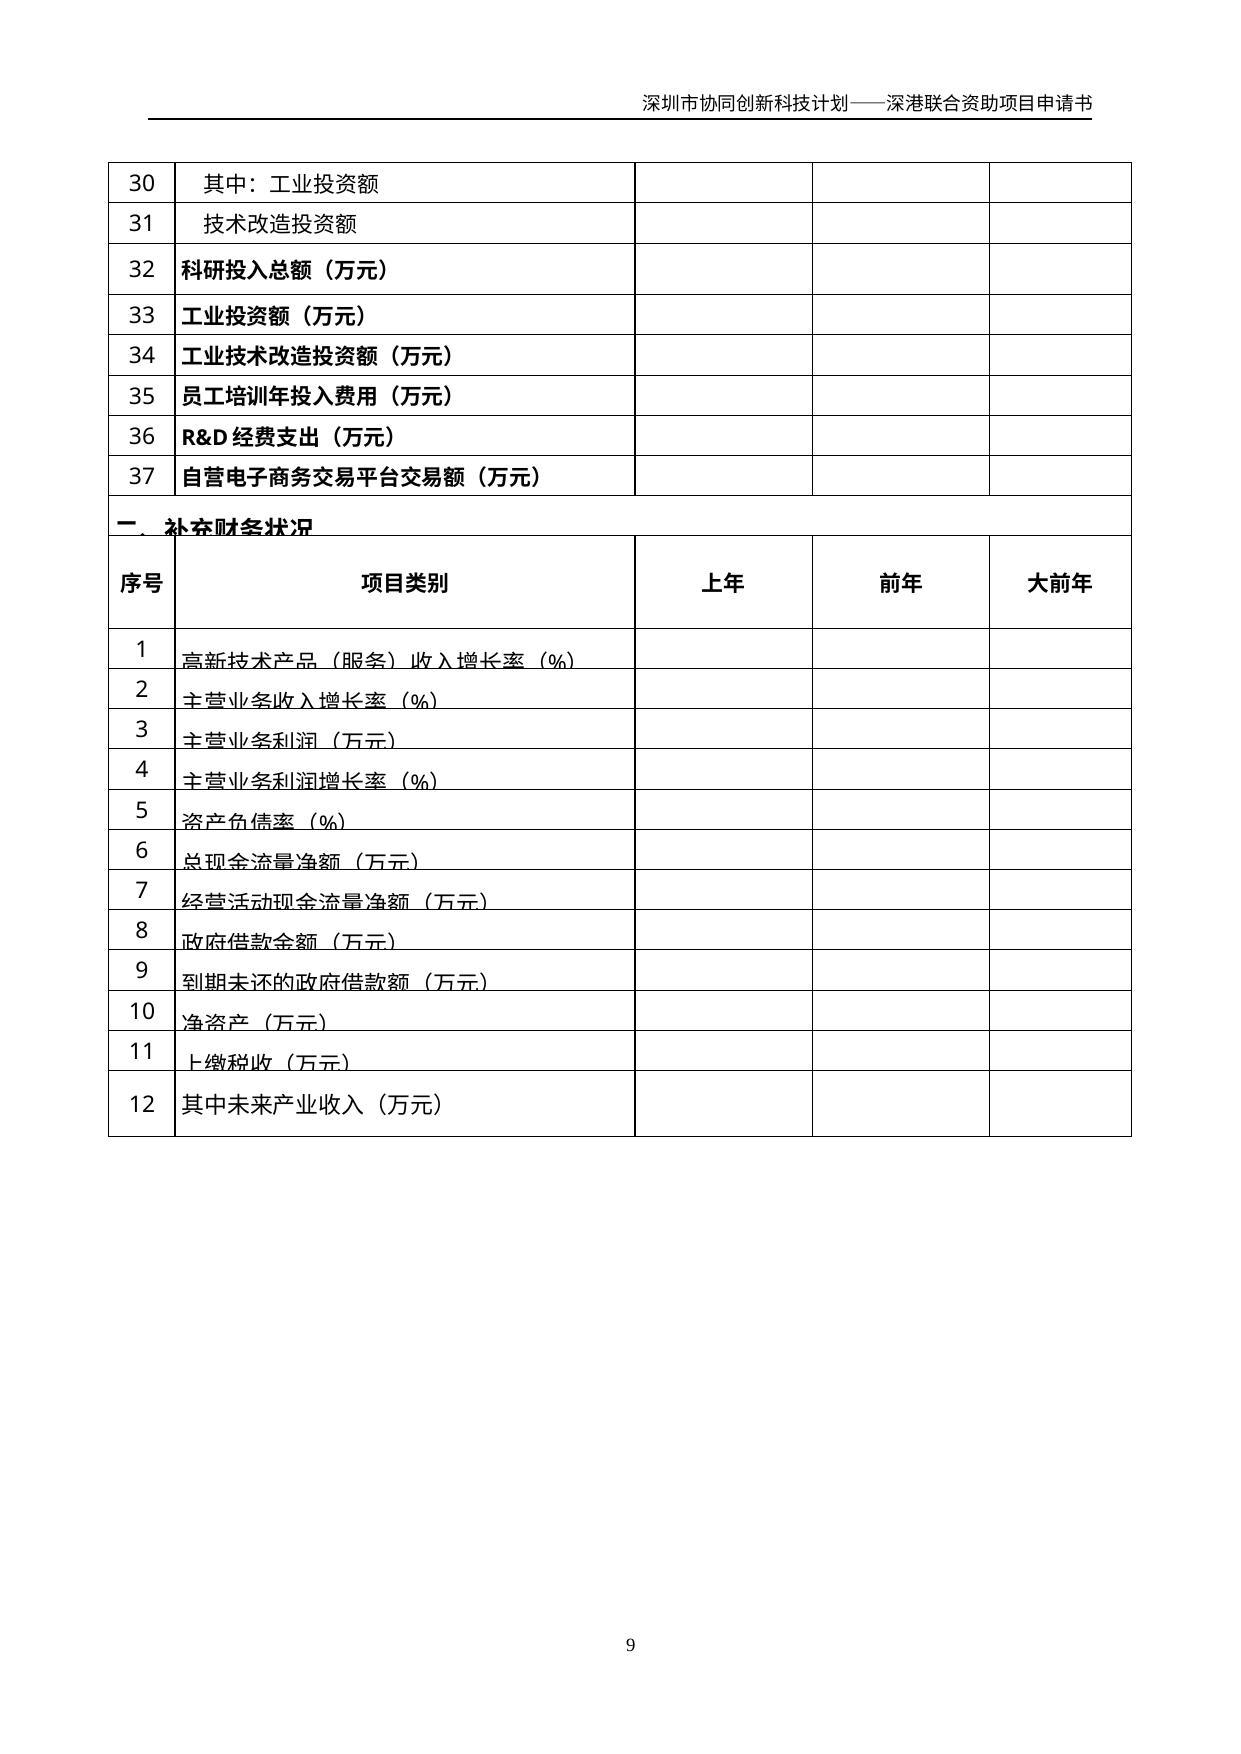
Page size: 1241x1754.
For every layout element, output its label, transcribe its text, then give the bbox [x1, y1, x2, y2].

table_cell [636, 991, 812, 1030]
table_cell [813, 749, 989, 788]
table_cell 1 [109, 629, 174, 668]
table_cell 34 [109, 335, 174, 374]
table_cell [990, 870, 1131, 909]
table_cell 经营活动现金流量净额（万元） [176, 870, 634, 909]
table_cell [636, 629, 812, 668]
table_cell [636, 669, 812, 708]
table_cell 自营电子商务交易平台交易额（万元） [176, 456, 634, 495]
table_cell [636, 749, 812, 788]
table_cell 3 [109, 709, 174, 748]
table_cell [636, 870, 812, 909]
table_cell 序号 [109, 536, 174, 628]
table_cell 7 [109, 870, 174, 909]
table_cell [813, 629, 989, 668]
table_cell [636, 335, 812, 374]
table_cell 其中：工业投资额 [176, 163, 634, 202]
table_cell [813, 456, 989, 495]
table_cell [990, 295, 1131, 334]
table_cell [813, 244, 989, 294]
table_cell 5 [109, 790, 174, 829]
table_cell [990, 456, 1131, 495]
table_cell [813, 910, 989, 949]
table_cell [636, 790, 812, 829]
table_cell [990, 163, 1131, 202]
table_cell 资产负债率（%） [176, 790, 634, 829]
table_cell 33 [109, 295, 174, 334]
table_cell [636, 456, 812, 495]
table_cell [636, 203, 812, 242]
table_cell [636, 1031, 812, 1070]
table_cell 9 [109, 950, 174, 989]
table_cell [813, 830, 989, 869]
table_cell [636, 950, 812, 989]
table_cell 其中未来产业收入（万元） [176, 1071, 634, 1136]
table_cell 10 [109, 991, 174, 1030]
table_cell 工业技术改造投资额（万元） [176, 335, 634, 374]
table_cell 前年 [813, 536, 989, 628]
table_cell [990, 910, 1131, 949]
table_cell [990, 950, 1131, 989]
table_cell 31 [109, 203, 174, 242]
table_cell [990, 709, 1131, 748]
table_cell [813, 203, 989, 242]
table_cell [636, 244, 812, 294]
table_cell [636, 376, 812, 415]
table_cell 技术改造投资额 [176, 203, 634, 242]
table_cell 主营业务利润增长率（%） [176, 749, 634, 788]
table_cell 政府借款金额（万元） [176, 910, 634, 949]
table_cell [990, 830, 1131, 869]
table_cell [636, 709, 812, 748]
table_cell R&D经费支出（万元） [176, 416, 634, 455]
table_cell 净资产（万元） [176, 991, 634, 1030]
table_cell [990, 1071, 1131, 1136]
table_cell [813, 709, 989, 748]
table_cell 8 [109, 910, 174, 949]
table_cell [636, 1071, 812, 1136]
table_cell [990, 749, 1131, 788]
table_cell [813, 376, 989, 415]
table_cell [813, 991, 989, 1030]
table_cell 11 [109, 1031, 174, 1070]
table_cell 37 [109, 456, 174, 495]
table_cell [990, 335, 1131, 374]
table_cell 科研投入总额（万元） [176, 244, 634, 294]
table_cell [813, 790, 989, 829]
table_cell [990, 416, 1131, 455]
table_cell 4 [109, 749, 174, 788]
table_cell [990, 376, 1131, 415]
table_cell [813, 295, 989, 334]
table_cell [636, 295, 812, 334]
table_cell [990, 669, 1131, 708]
table_cell 35 [109, 376, 174, 415]
table_cell 总现金流量净额（万元） [176, 830, 634, 869]
table_cell 主营业务收入增长率（%） [176, 669, 634, 708]
table_cell 12 [109, 1071, 174, 1136]
table_cell [813, 870, 989, 909]
table_cell [813, 416, 989, 455]
table_cell 主营业务利润（万元） [176, 709, 634, 748]
table_cell [813, 1031, 989, 1070]
table_cell 员工培训年投入费用（万元） [176, 376, 634, 415]
table_cell 32 [109, 244, 174, 294]
table_cell 大前年 [990, 536, 1131, 628]
table_cell 到期未还的政府借款额（万元） [176, 950, 634, 989]
table_cell [636, 163, 812, 202]
table_cell 36 [109, 416, 174, 455]
table_cell [990, 629, 1131, 668]
table_cell 项目类别 [176, 536, 634, 628]
table_cell 高新技术产品（服务）收入增长率（%） [176, 629, 634, 668]
table_cell [990, 790, 1131, 829]
table_cell [990, 244, 1131, 294]
table_cell 上缴税收（万元） [176, 1031, 634, 1070]
table_cell 二、补充财务状况 [109, 496, 1131, 535]
table_cell [813, 163, 989, 202]
table_cell [813, 1071, 989, 1136]
table_cell [813, 669, 989, 708]
table_cell [636, 830, 812, 869]
table_cell 工业投资额（万元） [176, 295, 634, 334]
table_cell 上年 [636, 536, 812, 628]
table_cell 30 [109, 163, 174, 202]
table_cell [990, 991, 1131, 1030]
table_cell [813, 335, 989, 374]
table_cell 6 [109, 830, 174, 869]
table_cell [990, 203, 1131, 242]
table_cell [636, 416, 812, 455]
table_cell [636, 910, 812, 949]
table_cell 2 [109, 669, 174, 708]
table_cell [813, 950, 989, 989]
table_cell [990, 1031, 1131, 1070]
